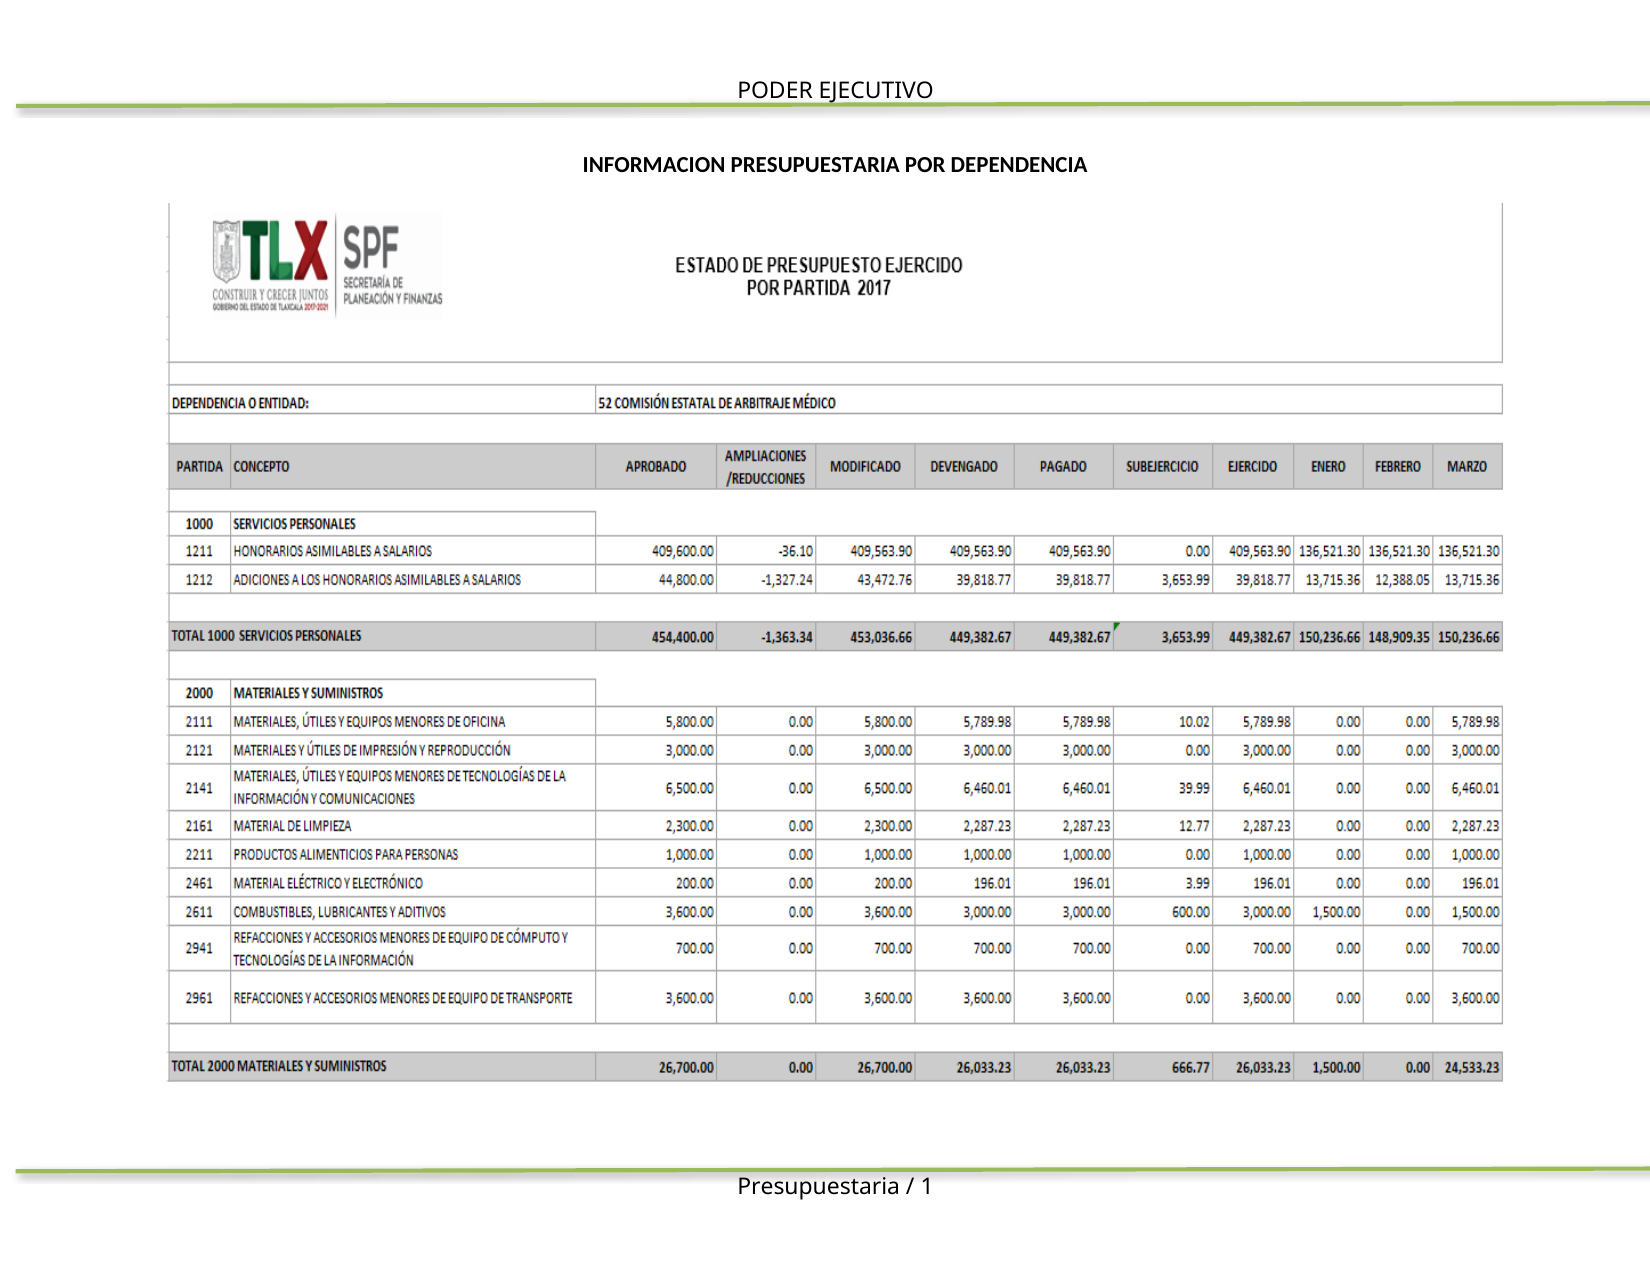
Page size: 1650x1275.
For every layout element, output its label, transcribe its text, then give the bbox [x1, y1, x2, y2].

picture [166, 203, 1504, 1082]
text INFORMACION PRESUPUESTARIA POR DEPENDENCIA [133, 150, 1537, 178]
